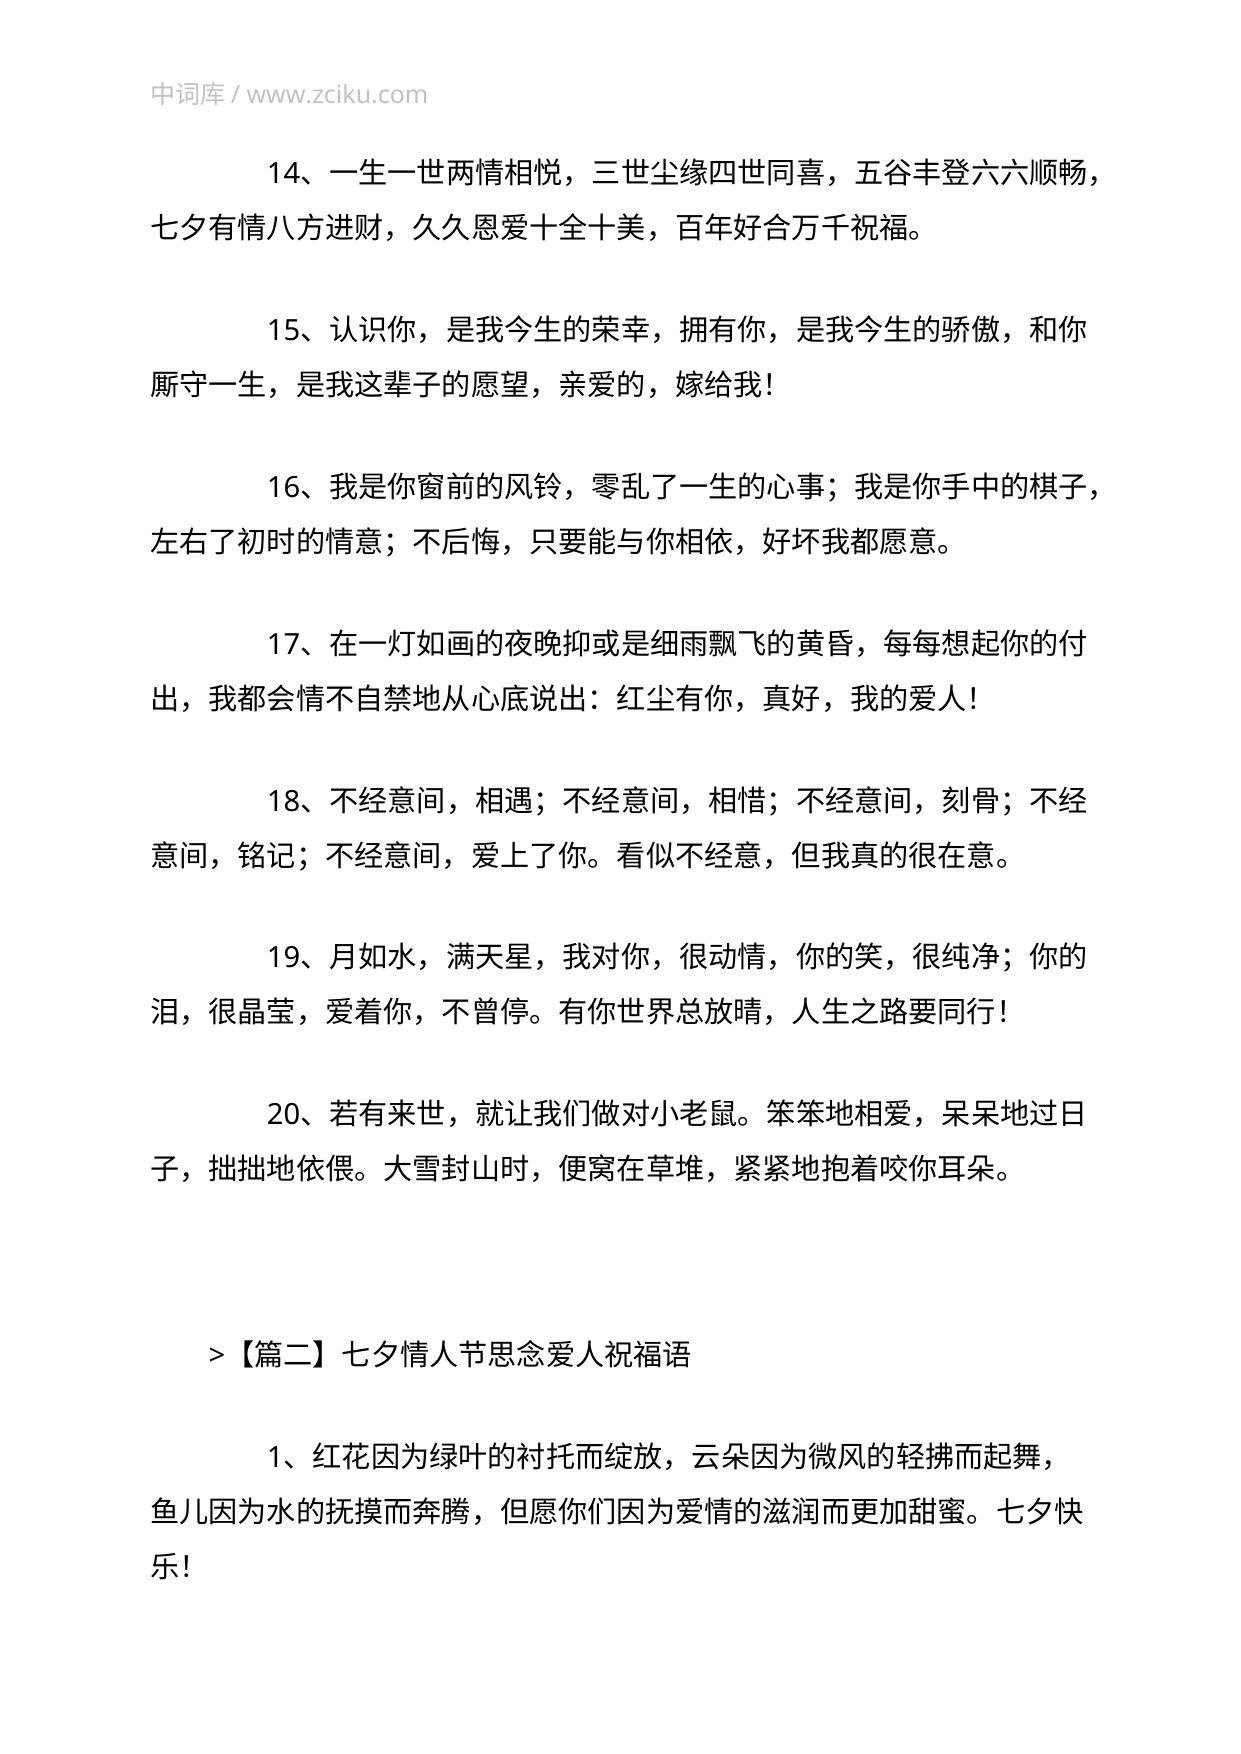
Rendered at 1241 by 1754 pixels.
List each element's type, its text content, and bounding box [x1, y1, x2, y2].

text 19、月如水，满天星，我对你，很动情，你的笑，很纯净；你的泪，很晶莹，爱着你，不曾停。有你世界总放晴，人生之路要同行！ [150, 934, 1090, 1031]
text 18、不经意间，相遇；不经意间，相惜；不经意间，刻骨；不经意间，铭记；不经意间，爱上了你。看似不经意，但我真的很在意。 [150, 777, 1090, 874]
text 15、认识你，是我今生的荣幸，拥有你，是我今生的骄傲，和你厮守一生，是我这辈子的愿望，亲爱的，嫁给我！ [150, 307, 1090, 404]
text 17、在一灯如画的夜晚抑或是细雨飘飞的黄昏，每每想起你的付出，我都会情不自禁地从心底说出：红尘有你，真好，我的爱人！ [150, 620, 1090, 718]
text 14、一生一世两情相悦，三世尘缘四世同喜，五谷丰登六六顺畅，七夕有情八方进财，久久恩爱十全十美，百年好合万千祝福。 [150, 150, 1090, 247]
text >【篇二】七夕情人节思念爱人祝福语 [150, 1332, 1090, 1374]
text 1、红花因为绿叶的衬托而绽放，云朵因为微风的轻拂而起舞，鱼儿因为水的抚摸而奔腾，但愿你们因为爱情的滋润而更加甜蜜。七夕快乐！ [150, 1433, 1090, 1586]
text 20、若有来世，就让我们做对小老鼠。笨笨地相爱，呆呆地过日子，拙拙地依偎。大雪封山时，便窝在草堆，紧紧地抱着咬你耳朵。 [150, 1091, 1090, 1188]
text 16、我是你窗前的风铃，零乱了一生的心事；我是你手中的棋子，左右了初时的情意；不后悔，只要能与你相依，好坏我都愿意。 [150, 463, 1090, 561]
